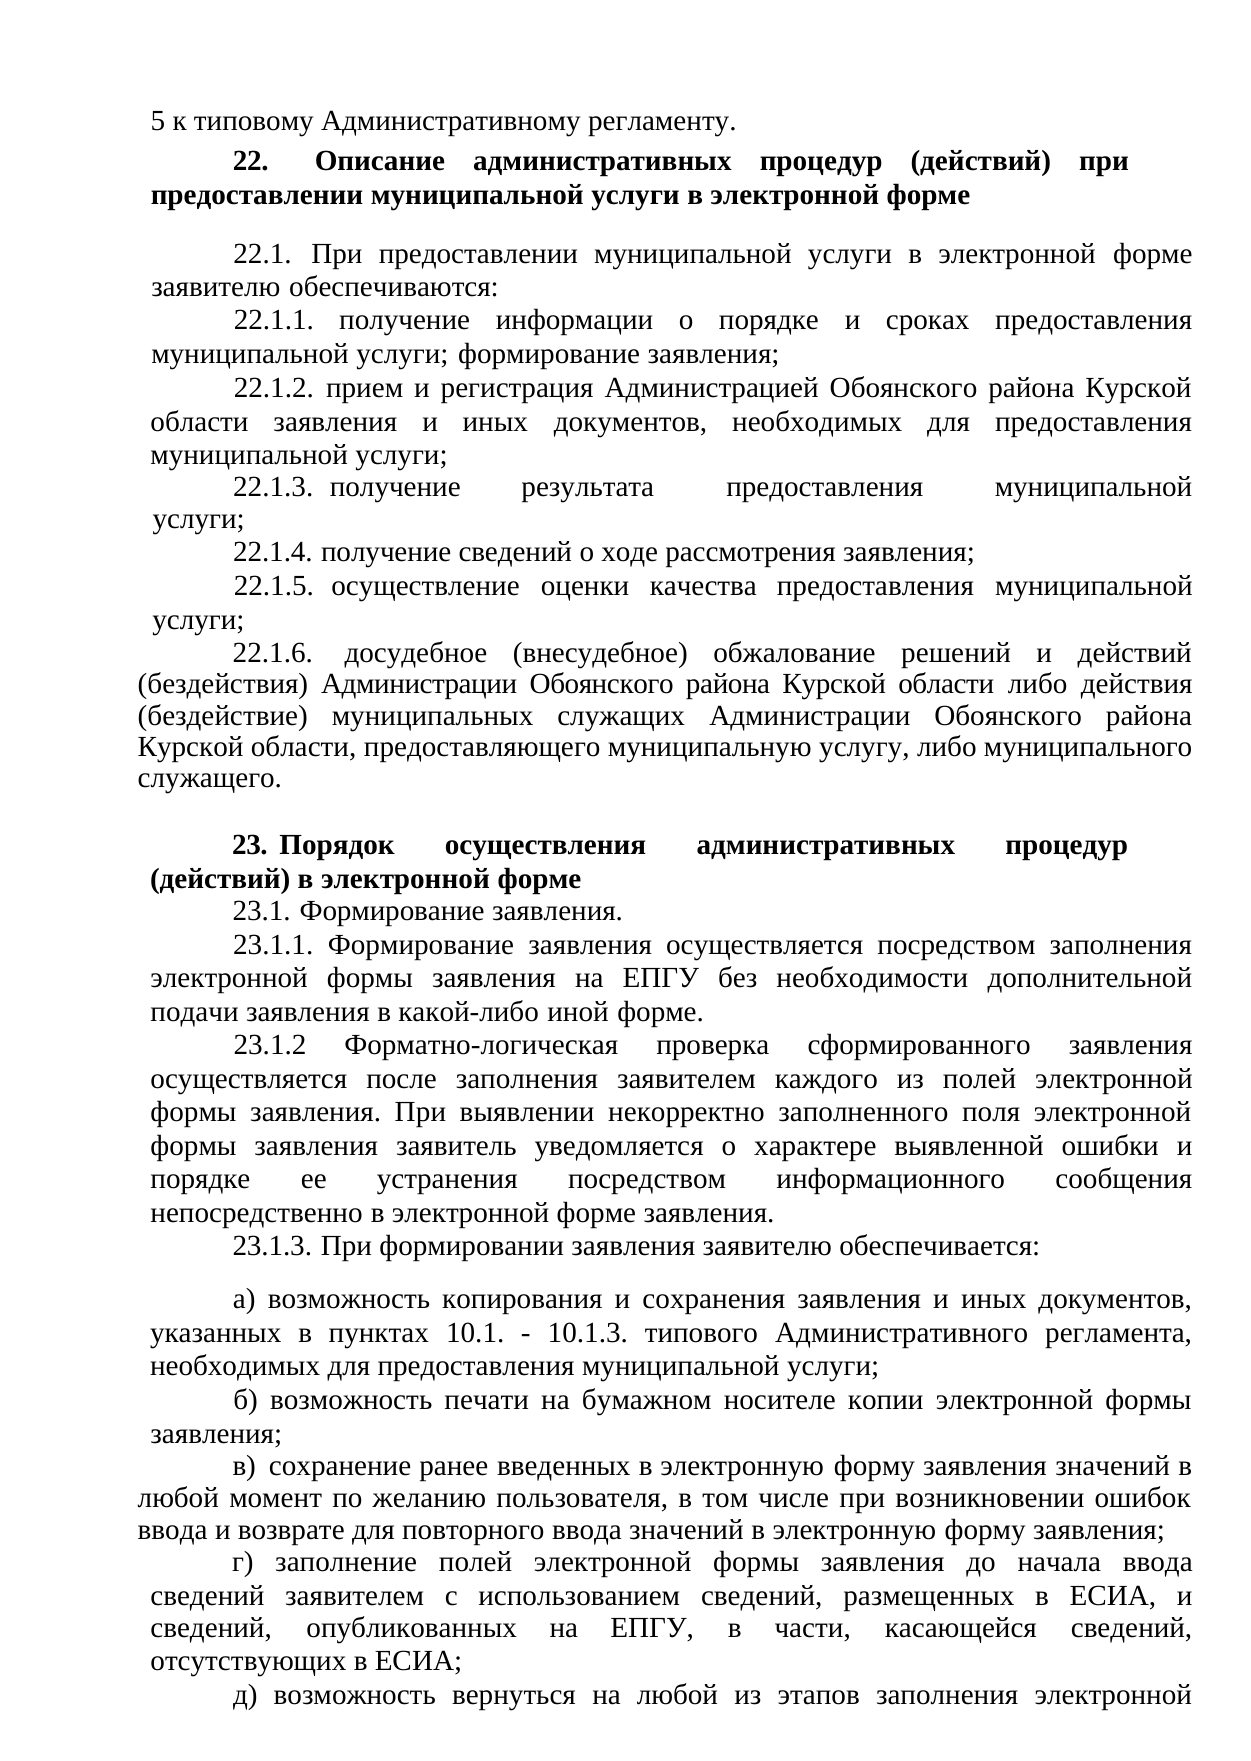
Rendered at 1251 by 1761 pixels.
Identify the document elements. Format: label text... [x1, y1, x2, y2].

list досудебное (внесудебное) обжалование решений и действий (бездействия) Администрации Обоянского района Курской области либо действия (бездействие) муниципальных служащих Администрации Обоянского района Курской области, предоставляющего муниципальную услугу, либо муниципального служащего. [137, 637, 1192, 794]
subtitle Порядок осуществления административных процедур (действий) в электронной форме [150, 827, 1129, 894]
list получение результата предоставления муниципальной услуги; [152, 471, 1192, 535]
list Формирование заявления осуществляется посредством заполнения электронной формы заявления на ЕПГУ без необходимости дополнительной подачи заявления в какой-либо иной форме. [150, 927, 1192, 1027]
list осуществление оценки качества предоставления муниципальной услуги; [152, 568, 1192, 636]
list При предоставлении муниципальной услуги в электронной форме заявителю обеспечиваются: [151, 237, 1192, 302]
text а) возможность копирования и сохранения заявления и иных документов, указанных в пунктах 10.1. - 10.1.3. типового Административного регламента, необходимых для предоставления муниципальной услуги; [150, 1281, 1192, 1382]
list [150, 103, 1192, 137]
list получение сведений о ходе рассмотрения заявления; [233, 535, 1192, 568]
list прием и регистрация Администрацией Обоянского района Курской области заявления и иных документов, необходимых для предоставления муниципальной услуги; [150, 370, 1192, 471]
subtitle Описание административных процедур (действий) при предоставлении муниципальной услуги в электронной форме [151, 143, 1129, 211]
text г) заполнение полей электронной формы заявления до начала ввода сведений заявителем с использованием сведений, размещенных в ЕСИА, и сведений, опубликованных на ЕПГУ, в части, касающейся сведений, отсутствующих в ЕСИА; [150, 1546, 1192, 1677]
list получение информации о порядке и сроках предоставления муниципальной услуги; формирование заявления; [151, 302, 1192, 369]
text 23.1.3. При формировании заявления заявителю обеспечивается: [232, 1229, 1192, 1262]
text б) возможность печати на бумажном носителе копии электронной формы заявления; [150, 1382, 1192, 1449]
text 23.1.2 Форматно-логическая проверка сформированного заявления осуществляется после заполнения заявителем каждого из полей электронной формы заявления. При выявлении некорректно заполненного поля электронной формы заявления заявитель уведомляется о характере выявленной ошибки и порядке ее устранения посредством информационного сообщения непосредственно в электронной форме заявления. [150, 1027, 1192, 1229]
list Формирование заявления. [232, 894, 1129, 927]
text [152, 1677, 1192, 1711]
text в) сохранение ранее введенных в электронную форму заявления значений в любой момент по желанию пользователя, в том числе при возникновении ошибок ввода и возврате для повторного ввода значений в электронную форму заявления; [137, 1449, 1192, 1546]
